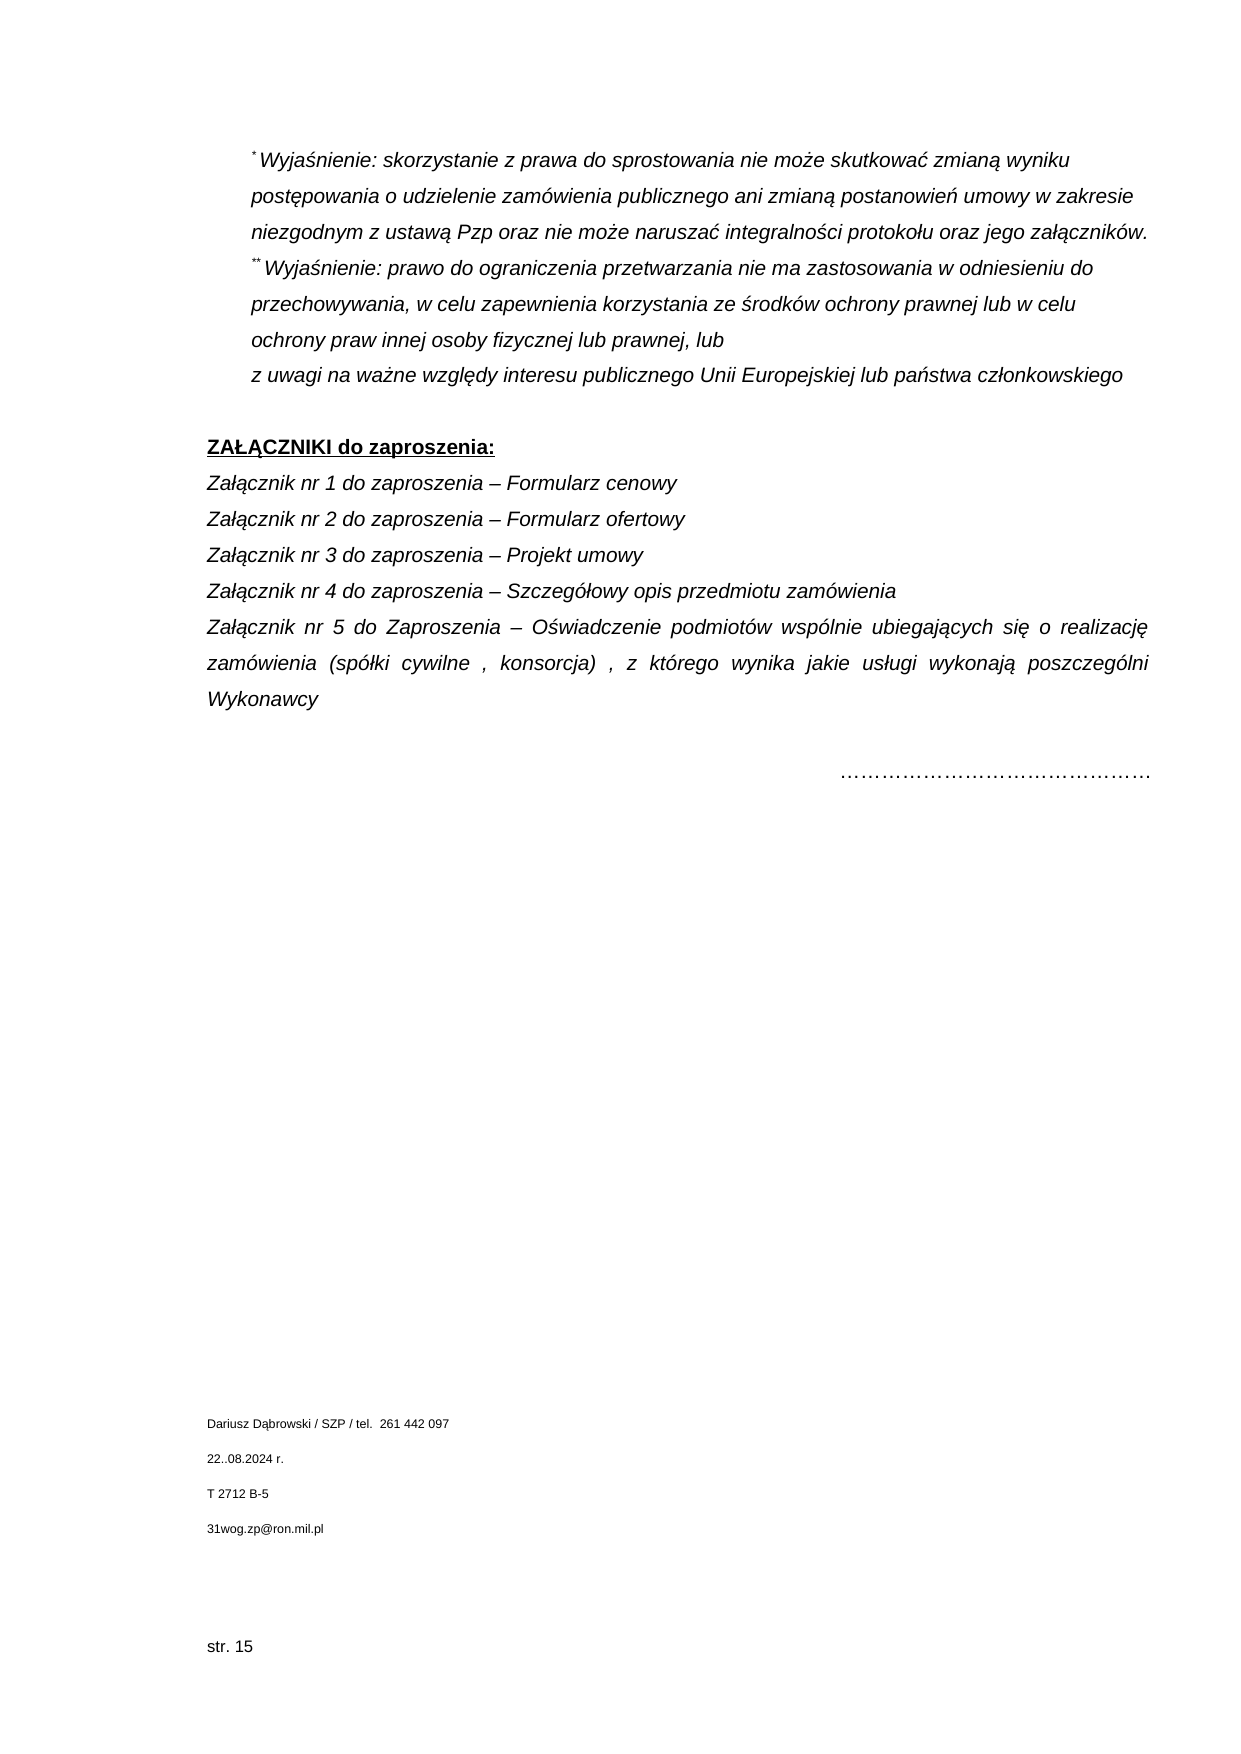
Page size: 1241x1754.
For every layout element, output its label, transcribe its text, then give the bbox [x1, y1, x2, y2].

text T 2712 B-5 [207, 1487, 1152, 1501]
text 22..08.2024 r. [207, 1452, 1152, 1466]
text ……………………………………… [207, 759, 1152, 783]
text Załącznik nr 1 do zaproszenia – Formularz cenowy [207, 471, 1152, 495]
text ZAŁĄCZNIKI do zaproszenia: [207, 435, 1152, 459]
text Załącznik nr 3 do zaproszenia – Projekt umowy [207, 543, 1152, 567]
text Załącznik nr 4 do zaproszenia – Szczegółowy opis przedmiotu zamówienia [207, 579, 1152, 603]
text * Wyjaśnienie: skorzystanie z prawa do sprostowania nie może skutkować zmianą wyniku postępowania o udzielenie zamówienia publicznego ani zmianą postanowień umowy w zakresie niezgodnym z ustawą Pzp oraz nie może naruszać integralności protokołu oraz jego załączników. [251, 148, 1152, 243]
text ** Wyjaśnienie: prawo do ograniczenia przetwarzania nie ma zastosowania w odniesieniu do przechowywania, w celu zapewnienia korzystania ze środków ochrony prawnej lub w celu ochrony praw innej osoby fizycznej lub prawnej, lub z uwagi na ważne względy interesu publicznego Unii Europejskiej lub państwa członkowskiego [251, 256, 1152, 387]
text Załącznik nr 5 do Zaproszenia – Oświadczenie podmiotów wspólnie ubiegających się o realizację zamówienia (spółki cywilne , konsorcja) , z którego wynika jakie usługi wykonają poszczególni Wykonawcy [207, 615, 1152, 711]
text Załącznik nr 2 do zaproszenia – Formularz ofertowy [207, 507, 1152, 531]
text 31wog.zp@ron.mil.pl [207, 1522, 1152, 1536]
text Dariusz Dąbrowski / SZP / tel. 261 442 097 [207, 1416, 1152, 1431]
